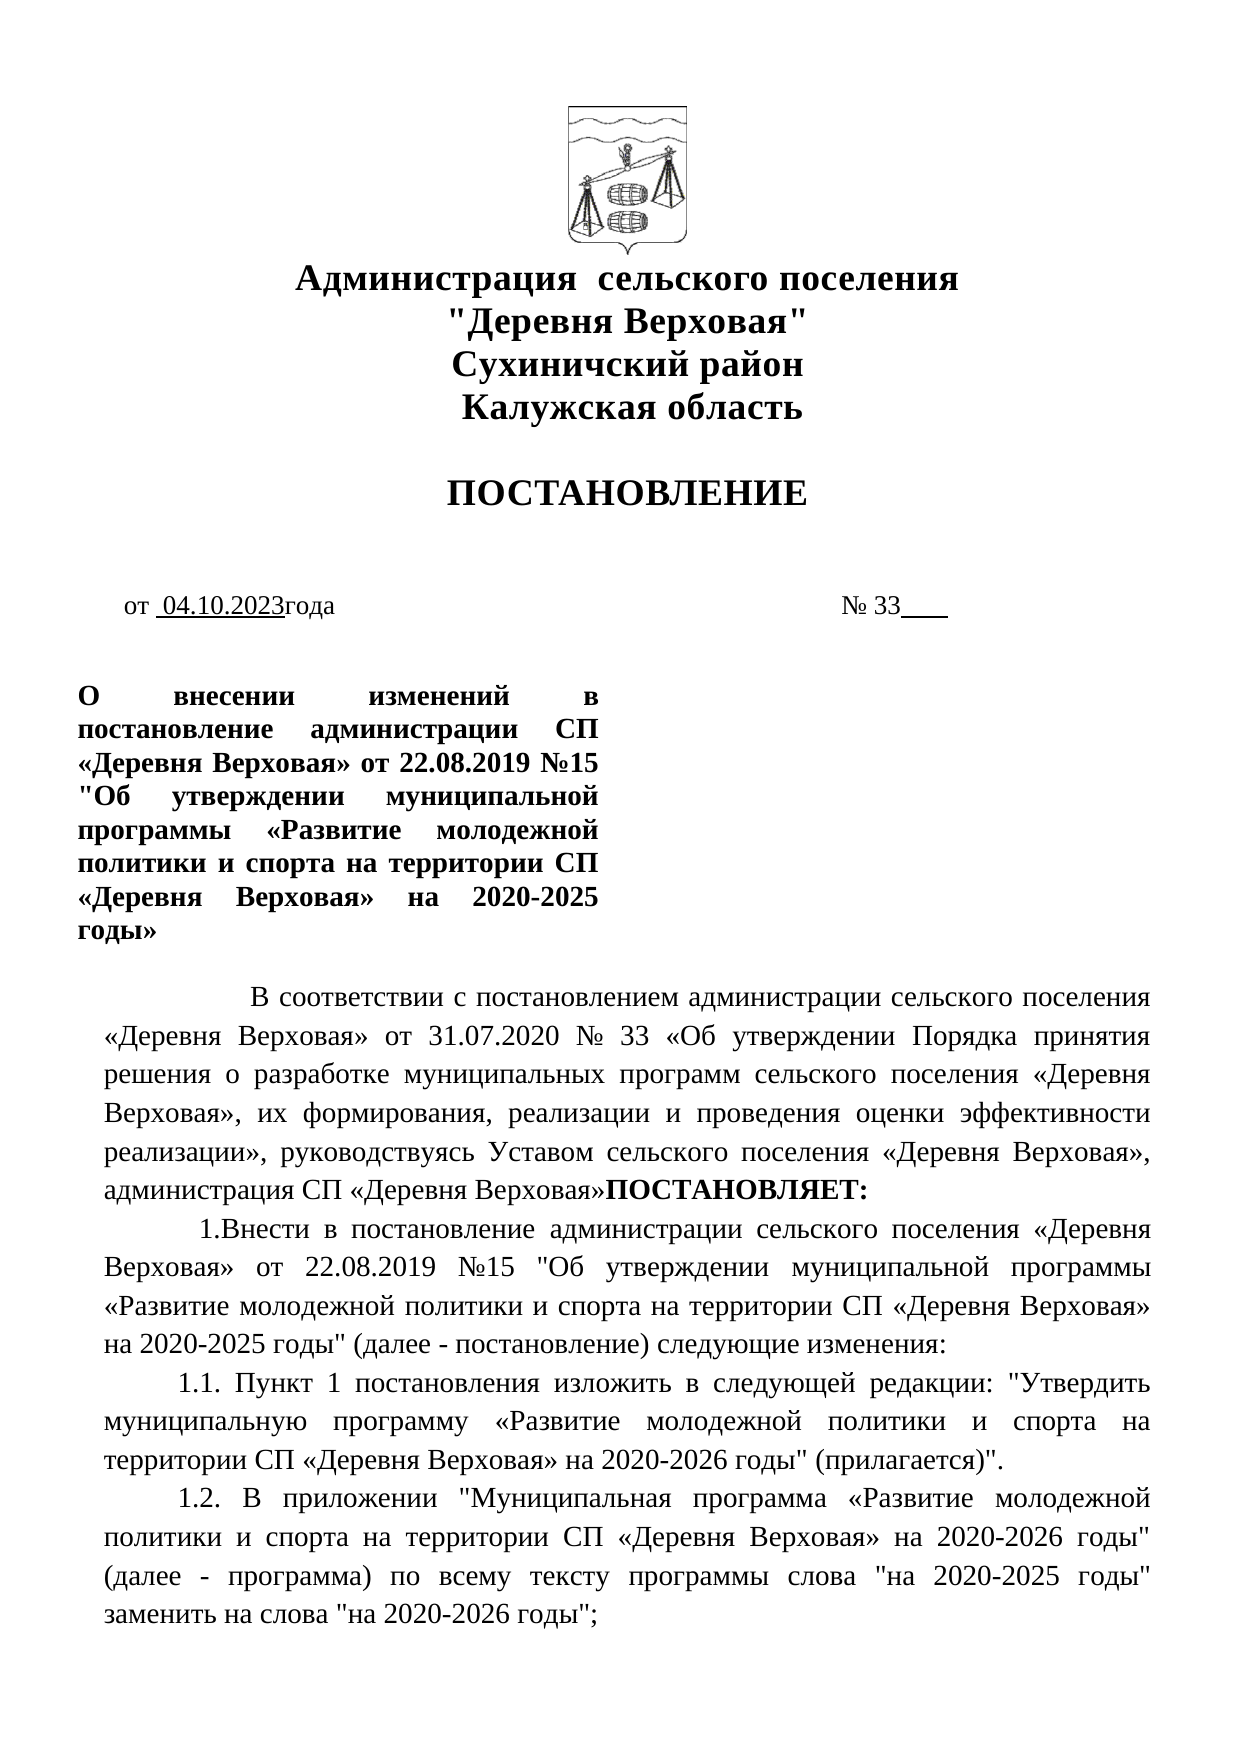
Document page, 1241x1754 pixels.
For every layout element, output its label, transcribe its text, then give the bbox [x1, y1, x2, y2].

text Калужская область [103, 384, 1152, 427]
picture [568, 106, 687, 255]
text 1.Внести в постановление администрации сельского поселения «Деревня Верховая» от 22.08.2019 №15 "Об утверждении муниципальной программы «Развитие молодежной политики и спорта на территории СП «Деревня Верховая» на 2020-2025 годы" (далее - постановление) следующие изменения: [103, 1211, 1152, 1360]
text 1.2. В приложении "Муниципальная программа «Развитие молодежной политики и спорта на территории СП «Деревня Верховая» на 2020-2026 годы" (далее - программа) по всему тексту программы слова "на 2020-2025 годы" заменить на слова "на 2020-2026 годы"; [103, 1481, 1152, 1630]
table_header О внесении изменений в постановление администрации СП «Деревня Верховая» от 22.08.2019 №15 "Об утверждении муниципальной программы «Развитие молодежной политики и спорта на территории СП «Деревня Верховая» на 2020-2025 годы» [66, 678, 610, 979]
subtitle ПОСТАНОВЛЕНИЕ [103, 471, 1152, 514]
subtitle Администрация сельского поселения [103, 255, 1152, 298]
text "Деревня Верховая" [103, 298, 1152, 341]
text Сухиничский район [103, 341, 1152, 384]
text В соответствии с постановлением администрации сельского поселения «Деревня Верховая» от 31.07.2020 № 33 «Об утверждении Порядка принятия решения о разработке муниципальных программ сельского поселения «Деревня Верховая», их формирования, реализации и проведения оценки эффективности реализации», руководствуясь Уставом сельского поселения «Деревня Верховая», администрация СП «Деревня Верховая»ПОСТАНОВЛЯЕТ: [103, 979, 1152, 1206]
text от 04.10.2023года № 33 [103, 589, 1152, 620]
text 1.1. Пункт 1 постановления изложить в следующей редакции: "Утвердить муниципальную программу «Развитие молодежной политики и спорта на территории СП «Деревня Верховая» на 2020-2026 годы" (прилагается)". [103, 1365, 1152, 1476]
